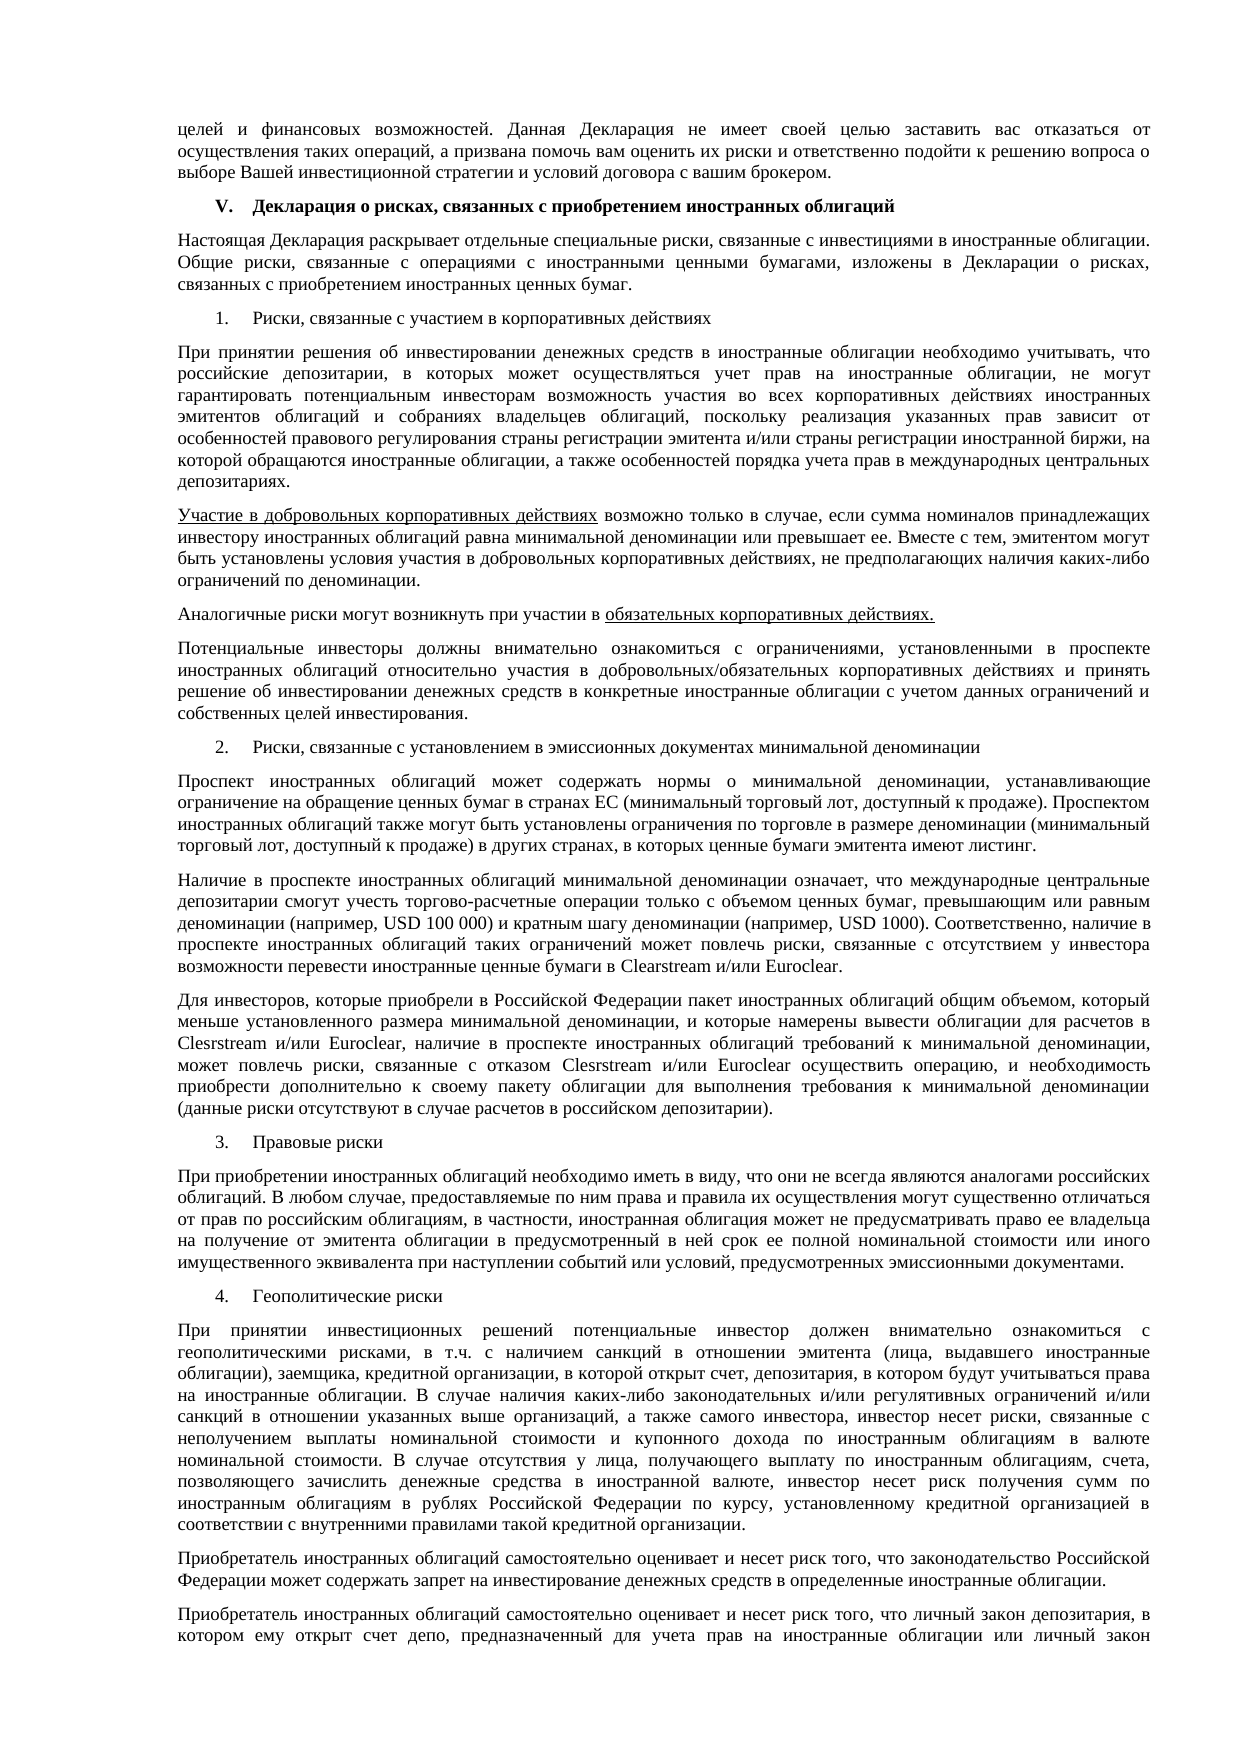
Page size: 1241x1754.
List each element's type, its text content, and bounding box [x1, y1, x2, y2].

text При приобретении иностранных облигаций необходимо иметь в виду, что они не всегда являются аналогами российских облигаций. В любом случае, предоставляемые по ним права и правила их осуществления могут существенно отличаться от прав по российским облигациям, в частности, иностранная облигация может не предусматривать право ее владельца на получение от эмитента облигации в предусмотренный в ней срок ее полной номинальной стоимости или иного имущественного эквивалента при наступлении событий или условий, предусмотренных эмиссионными документами. [177, 1165, 1152, 1272]
text При принятии инвестиционных решений потенциальные инвестор должен внимательно ознакомиться с геополитическими рисками, в т.ч. с наличием санкций в отношении эмитента (лица, выдавшего иностранные облигации), заемщика, кредитной организации, в которой открыт счет, депозитария, в котором будут учитываться права на иностранные облигации. В случае наличия каких-либо законодательных и/или регулятивных ограничений и/или санкций в отношении указанных выше организаций, а также самого инвестора, инвестор несет риски, связанные с неполучением выплаты номинальной стоимости и купонного дохода по иностранным облигациям в валюте номинальной стоимости. В случае отсутствия у лица, получающего выплату по иностранным облигациям, счета, позволяющего зачислить денежные средства в иностранной валюте, инвестор несет риск получения сумм по иностранным облигациям в рублях Российской Федерации по курсу, установленному кредитной организацией в соответствии с внутренними правилами такой кредитной организации. [177, 1319, 1152, 1535]
text Аналогичные риски могут возникнуть при участии в обязательных корпоративных действиях. [177, 603, 1152, 624]
text При принятии решения об инвестировании денежных средств в иностранные облигации необходимо учитывать, что российские депозитарии, в которых может осуществляться учет прав на иностранные облигации, не могут гарантировать потенциальным инвесторам возможность участия во всех корпоративных действиях иностранных эмитентов облигаций и собраниях владельцев облигаций, поскольку реализация указанных прав зависит от особенностей правового регулирования страны регистрации эмитента и/или страны регистрации иностранной биржи, на которой обращаются иностранные облигации, а также особенностей порядка учета прав в международных центральных депозитариях. [177, 341, 1152, 492]
list Риски, связанные с участием в корпоративных действиях [215, 307, 1152, 328]
text Участие в добровольных корпоративных действиях возможно только в случае, если сумма номиналов принадлежащих инвестору иностранных облигаций равна минимальной деноминации или превышает ее. Вместе с тем, эмитентом могут быть установлены условия участия в добровольных корпоративных действиях, не предполагающих наличия каких-либо ограничений по деноминации. [177, 504, 1152, 590]
list Риски, связанные с установлением в эмиссионных документах минимальной деноминации [215, 736, 1152, 757]
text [177, 118, 1152, 183]
text Наличие в проспекте иностранных облигаций минимальной деноминации означает, что международные центральные депозитарии смогут учесть торгово-расчетные операции только с объемом ценных бумаг, превышающим или равным деноминации (например, USD 100 000) и кратным шагу деноминации (например, USD 1000). Соответственно, наличие в проспекте иностранных облигаций таких ограничений может повлечь риски, связанные с отсутствием у инвестора возможности перевести иностранные ценные бумаги в Clearstream и/или Euroclear. [177, 868, 1152, 976]
list Геополитические риски [215, 1285, 1152, 1307]
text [177, 1603, 1152, 1646]
text Проспект иностранных облигаций может содержать нормы о минимальной деноминации, устанавливающие ограничение на обращение ценных бумаг в странах ЕС (минимальный торговый лот, доступный к продаже). Проспектом иностранных облигаций также могут быть установлены ограничения по торговле в размере деноминации (минимальный торговый лот, доступный к продаже) в других странах, в которых ценные бумаги эмитента имеют листинг. [177, 770, 1152, 856]
text Приобретатель иностранных облигаций самостоятельно оценивает и несет риск того, что законодательство Российской Федерации может содержать запрет на инвестирование денежных средств в определенные иностранные облигации. [177, 1547, 1152, 1590]
text Потенциальные инвесторы должны внимательно ознакомиться с ограничениями, установленными в проспекте иностранных облигаций относительно участия в добровольных/обязательных корпоративных действиях и принять решение об инвестировании денежных средств в конкретные иностранные облигации с учетом данных ограничений и собственных целей инвестирования. [177, 637, 1152, 723]
list Декларация о рисках, связанных с приобретением иностранных облигаций [215, 195, 1152, 217]
text Настоящая Декларация раскрывает отдельные специальные риски, связанные с инвестициями в иностранные облигации. Общие риски, связанные с операциями с иностранными ценными бумагами, изложены в Декларации о рисках, связанных с приобретением иностранных ценных бумаг. [177, 229, 1152, 294]
text Для инвесторов, которые приобрели в Российской Федерации пакет иностранных облигаций общим объемом, который меньше установленного размера минимальной деноминации, и которые намерены вывести облигации для расчетов в Clesrstream и/или Euroclear, наличие в проспекте иностранных облигаций требований к минимальной деноминации, может повлечь риски, связанные с отказом Clesrstream и/или Euroclear осуществить операцию, и необходимость приобрести дополнительно к своему пакету облигации для выполнения требования к минимальной деноминации (данные риски отсутствуют в случае расчетов в российском депозитарии). [177, 989, 1152, 1118]
list Правовые риски [215, 1131, 1152, 1152]
